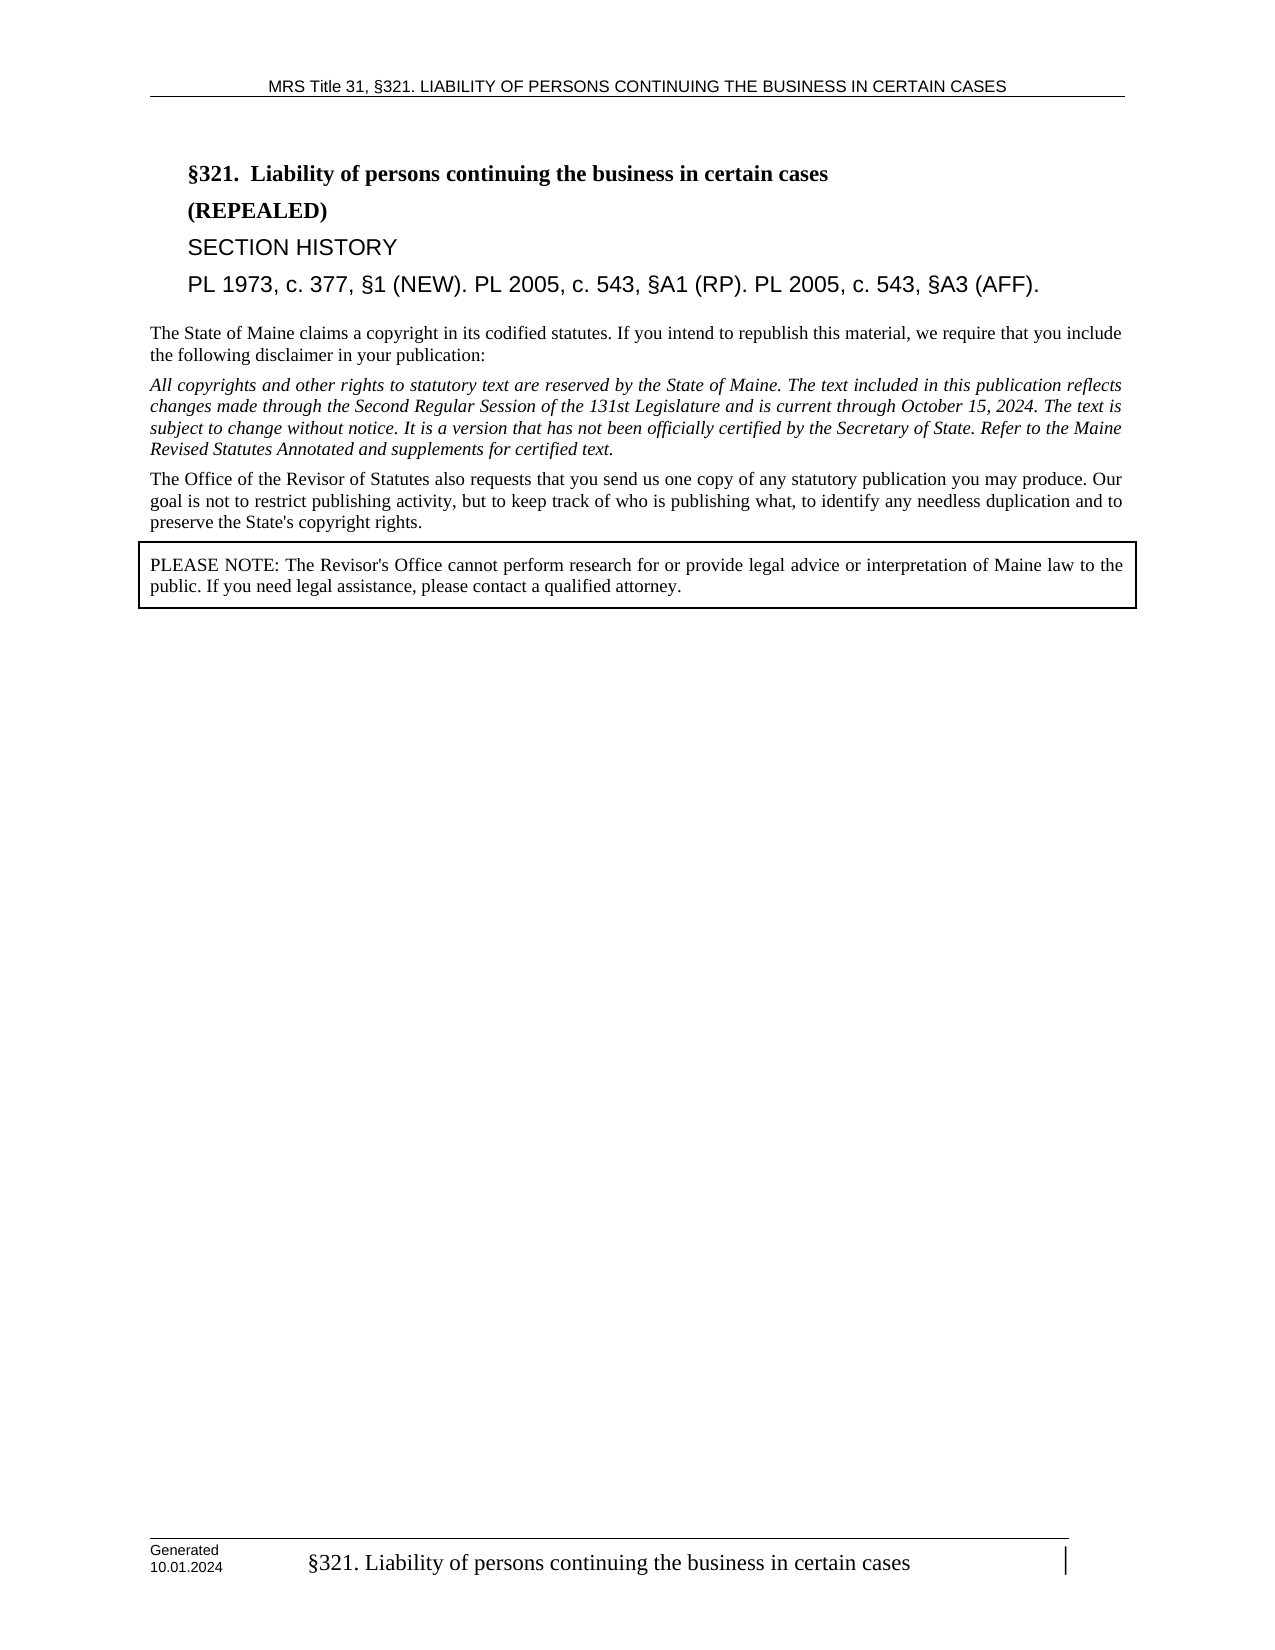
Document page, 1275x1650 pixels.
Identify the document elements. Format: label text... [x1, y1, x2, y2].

text All copyrights and other rights to statutory text are reserved by the State of Maine. The text included in this publication reflects changes made through the Second Regular Session of the 131st Legislature and is current through October 15, 2024 . The text is subject to change without notice. It is a version that has not been officially certified by the Secretary of State. Refer to the Maine Revised Statutes Annotated and supplements for certified text. [150, 373, 1125, 460]
text §321. Liability of persons continuing the business in certain cases [187, 160, 1125, 187]
text PL 1973, c. 377, §1 (NEW). PL 2005, c. 543, §A1 (RP). PL 2005, c. 543, §A3 (AFF). [187, 271, 1125, 297]
text The Office of the Revisor of Statutes also requests that you send us one copy of any statutory publication you may produce. Our goal is not to restrict publishing activity, but to keep track of who is publishing what, to identify any needless duplication and to preserve the State's copyright rights. [150, 468, 1125, 533]
text The State of Maine claims a copyright in its codified statutes. If you intend to republish this material, we require that you include the following disclaimer in your publication: [150, 322, 1125, 365]
text (REPEALED) [187, 197, 1125, 223]
text PLEASE NOTE: The Revisor's Office cannot perform research for or provide legal advice or interpretation of Maine law to the public. If you need legal assistance, please contact a qualified attorney. [140, 543, 1135, 607]
text SECTION HISTORY [187, 234, 1125, 260]
